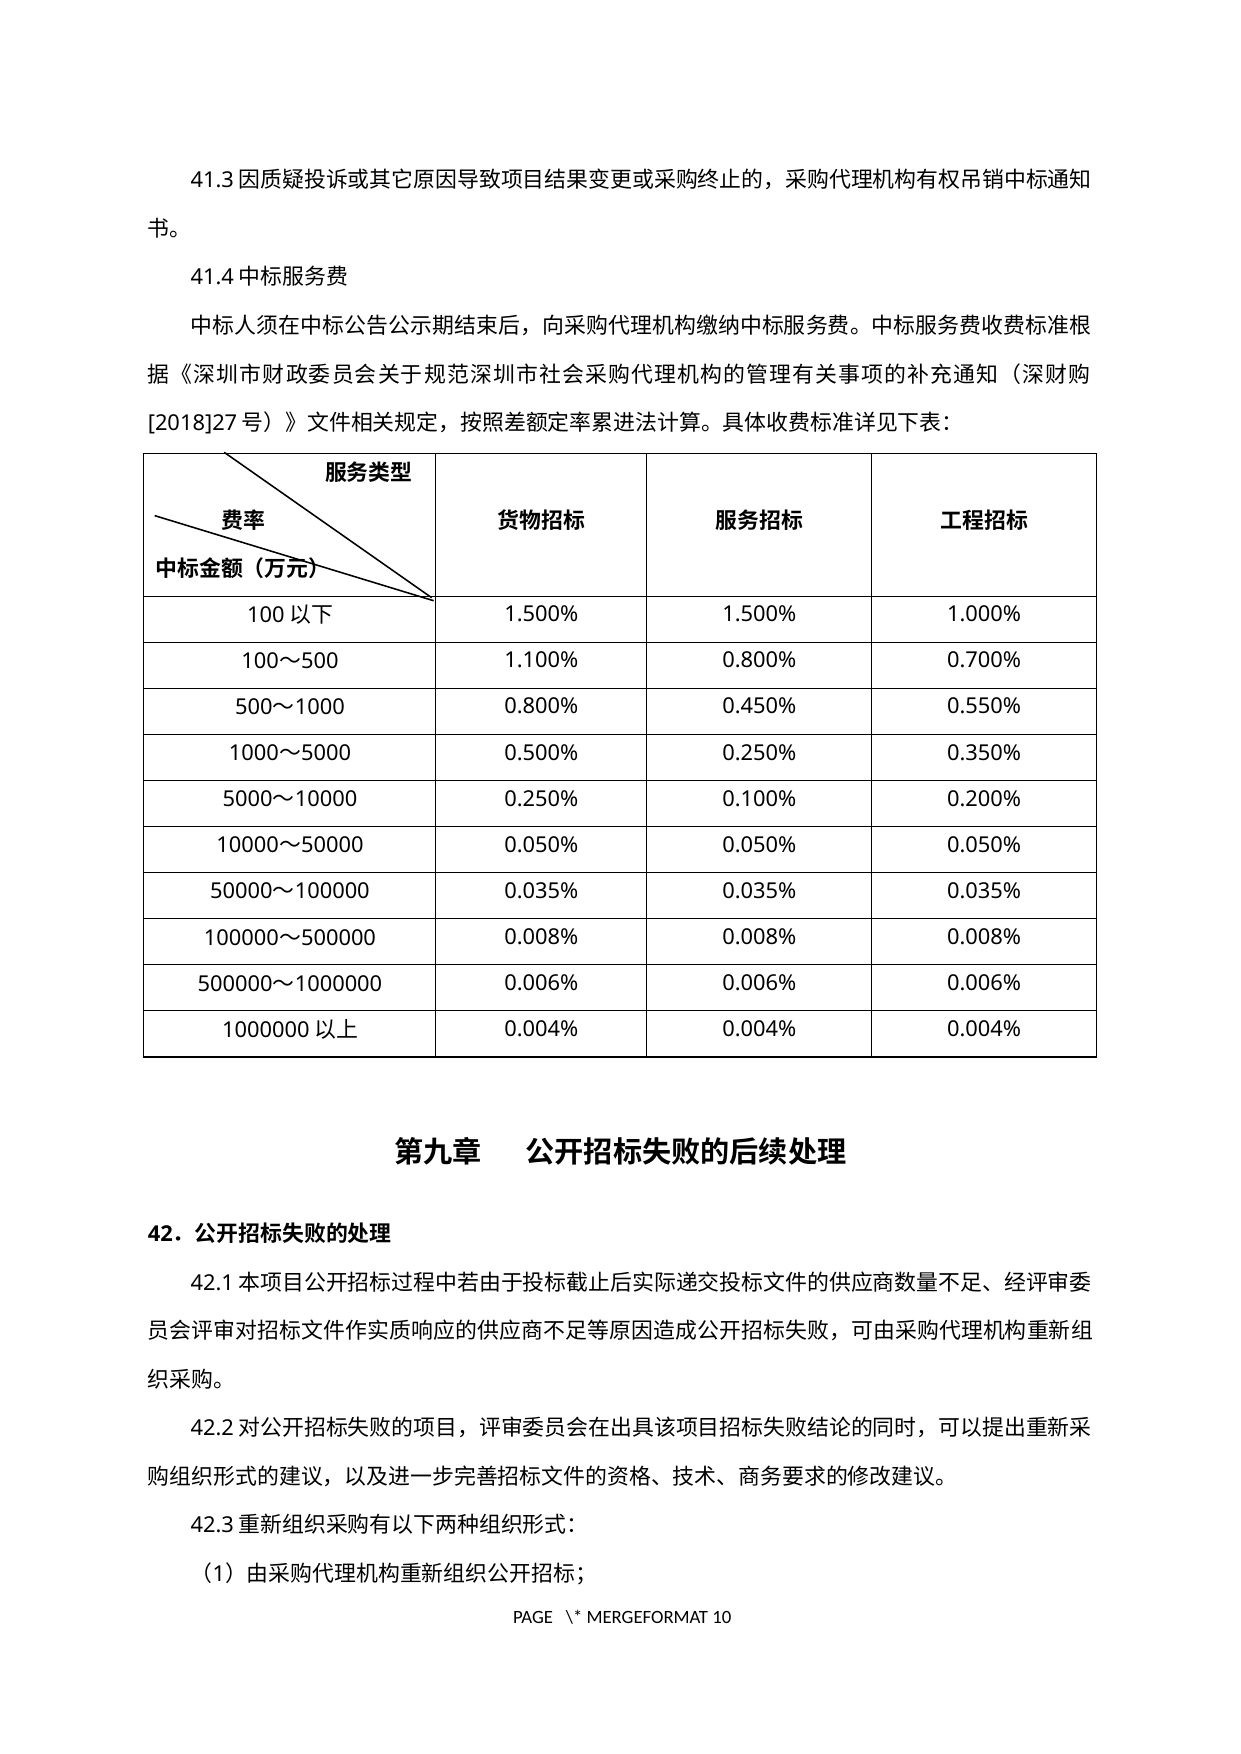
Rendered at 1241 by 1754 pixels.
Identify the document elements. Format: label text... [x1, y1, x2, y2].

table_cell 0.004% [872, 1011, 1096, 1056]
table_cell 0.008% [872, 919, 1096, 964]
text 中标人须在中标公告公示期结束后，向采购代理机构缴纳中标服务费。中标服务费收费标准根据《深圳市财政委员会关于规范深圳市社会采购代理机构的管理有关事项的补充通知（深财购[2018]27号）》文件相关规定，按照差额定率累进法计算。具体收费标准详见下表： [148, 307, 1093, 437]
text 42.3重新组织采购有以下两种组织形式： [148, 1507, 1093, 1540]
table_cell 0.250% [436, 781, 646, 826]
table_cell 0.700% [872, 643, 1096, 688]
table_cell 1000000以上 [144, 1011, 435, 1056]
table_cell 1.000% [872, 597, 1096, 642]
table_cell 0.035% [647, 873, 871, 918]
table_header 服务类型 费率 中标金额（万元） [144, 454, 426, 596]
text 41.3因质疑投诉或其它原因导致项目结果变更或采购终止的，采购代理机构有权吊销中标通知书。 [148, 162, 1093, 243]
text 41.4中标服务费 [148, 259, 1093, 292]
table_cell 0.250% [647, 735, 871, 780]
table_cell 1.100% [436, 643, 646, 688]
table_cell 1.500% [647, 597, 871, 642]
table_cell 0.800% [436, 689, 646, 734]
table_cell 0.006% [872, 965, 1096, 1010]
table_cell 100～500 [144, 643, 435, 688]
table_cell 500000～1000000 [144, 965, 435, 1010]
table_cell 10000～50000 [144, 827, 435, 872]
table_cell 100000～500000 [144, 919, 435, 964]
table_cell 0.100% [647, 781, 871, 826]
table_cell 0.035% [436, 873, 646, 918]
text 42．公开招标失败的处理 [148, 1216, 1093, 1248]
table_header 工程招标 [872, 454, 1096, 596]
table_cell 0.004% [647, 1011, 871, 1056]
text 42.2对公开招标失败的项目，评审委员会在出具该项目招标失败结论的同时，可以提出重新采购组织形式的建议，以及进一步完善招标文件的资格、技术、商务要求的修改建议。 [148, 1410, 1093, 1491]
text 42.1本项目公开招标过程中若由于投标截止后实际递交投标文件的供应商数量不足、经评审委员会评审对招标文件作实质响应的供应商不足等原因造成公开招标失败，可由采购代理机构重新组织采购。 [148, 1264, 1093, 1394]
table_cell 0.450% [647, 689, 871, 734]
list 公开招标失败的后续处理 [148, 1117, 1093, 1182]
table_cell 0.350% [872, 735, 1096, 780]
text （1）由采购代理机构重新组织公开招标； [148, 1556, 1093, 1588]
table_header 服务类型 费率 中标金额（万元） [230, 454, 435, 596]
table_cell 0.035% [872, 873, 1096, 918]
table_header 服务招标 [647, 454, 871, 596]
table_header 货物招标 [436, 454, 646, 596]
table_cell 0.550% [872, 689, 1096, 734]
table_cell 0.008% [647, 919, 871, 964]
table_cell 0.050% [872, 827, 1096, 872]
table_cell 0.006% [647, 965, 871, 1010]
table_cell 0.050% [436, 827, 646, 872]
table_cell 1.500% [436, 597, 646, 642]
table_cell 0.800% [647, 643, 871, 688]
table_cell 0.006% [436, 965, 646, 1010]
table_cell 5000～10000 [144, 781, 435, 826]
table_cell 0.500% [436, 735, 646, 780]
table_cell 1000～5000 [144, 735, 435, 780]
table_cell 50000～100000 [144, 873, 435, 918]
table_cell 0.004% [436, 1011, 646, 1056]
table_cell 500～1000 [144, 689, 435, 734]
table_cell 100以下 [144, 597, 435, 642]
table_cell 0.200% [872, 781, 1096, 826]
table_cell 0.008% [436, 919, 646, 964]
table_cell 0.050% [647, 827, 871, 872]
